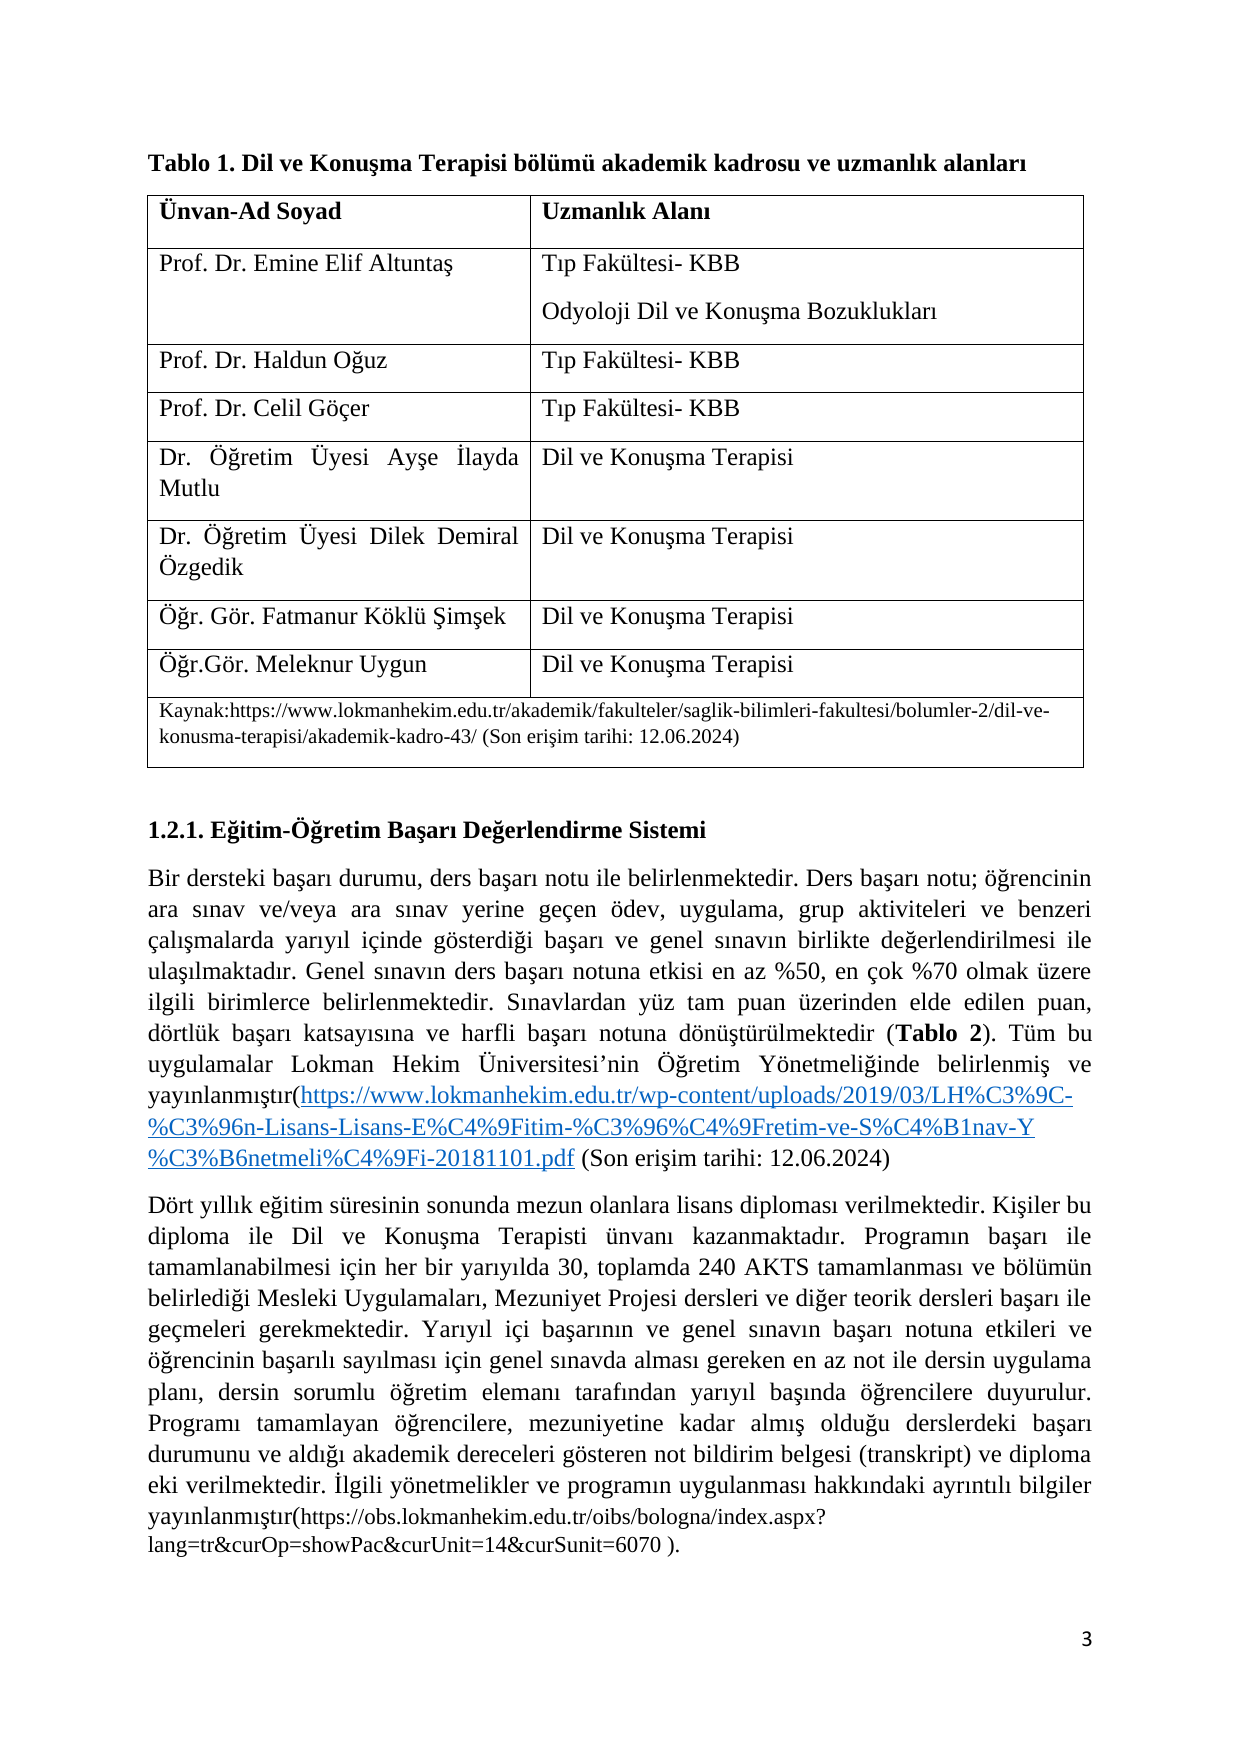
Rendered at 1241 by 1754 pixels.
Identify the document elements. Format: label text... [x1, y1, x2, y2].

text Dört yıllık eğitim süresinin sonunda mezun olanlara lisans diploması verilmektedir. Kişiler bu diploma ile Dil ve Konuşma Terapisti ünvanı kazanmaktadır. Programın başarı ile tamamlanabilmesi için her bir yarıyılda 30, toplamda 240 AKTS tamamlanması ve bölümün belirlediği Mesleki Uygulamaları, Mezuniyet Projesi dersleri ve diğer teorik dersleri başarı ile geçmeleri gerekmektedir. Yarıyıl içi başarının ve genel sınavın başarı notuna etkileri ve öğrencinin başarılı sayılması için genel sınavda alması gereken en az not ile dersin uygulama planı, dersin sorumlu öğretim elemanı tarafından yarıyıl başında öğrencilere duyurulur. Programı tamamlayan öğrencilere, mezuniyetine kadar almış olduğu derslerdeki başarı durumunu ve aldığı akademik dereceleri gösteren not bildirim belgesi (transkript) ve diploma eki verilmektedir. İlgili yönetmelikler ve programın uygulanması hakkındaki ayrıntılı bilgiler yayınlanmıştır(https://obs.lokmanhekim.edu.tr/oibs/bologna/index.aspx?lang=tr&curOp=showPac&curUnit=14&curSunit=6070 ). [148, 1190, 1093, 1558]
table_cell Dr. Öğretim Üyesi Ayşe İlayda Mutlu [148, 442, 530, 520]
table_cell Prof. Dr. Emine Elif Altuntaş [148, 249, 530, 344]
text Bir dersteki başarı durumu, ders başarı notu ile belirlenmektedir. Ders başarı notu; öğrencinin ara sınav ve/veya ara sınav yerine geçen ödev, uygulama, grup aktiviteleri ve benzeri çalışmalarda yarıyıl içinde gösterdiği başarı ve genel sınavın birlikte değerlendirilmesi ile ulaşılmaktadır. Genel sınavın ders başarı notuna etkisi en az %50, en çok %70 olmak üzere ilgili birimlerce belirlenmektedir. Sınavlardan yüz tam puan üzerinden elde edilen puan, dörtlük başarı katsayısına ve harfli başarı notuna dönüştürülmektedir (Tablo 2). Tüm bu uygulamalar Lokman Hekim Üniversitesi’nin Öğretim Yönetmeliğinde belirlenmiş ve yayınlanmıştır(https://www.lokmanhekim.edu.tr/wp-content/uploads/2019/03/LH%C3%9C-%C3%96n-Lisans-Lisans-E%C4%9Fitim-%C3%96%C4%9Fretim-ve-S%C4%B1nav-Y%C3%B6netmeli%C4%9Fi-20181101.pdf (Son erişim tarihi: 12.06.2024) [148, 863, 1093, 1171]
table_cell Tıp Fakültesi- KBB [531, 393, 1083, 441]
table_cell Öğr.Gör. Meleknur Uygun [148, 650, 530, 697]
table_header Ünvan-Ad Soyad [148, 196, 530, 247]
table_cell Dil ve Konuşma Terapisi [531, 442, 1083, 520]
table_cell Prof. Dr. Celil Göçer [148, 393, 530, 441]
table_cell Dil ve Konuşma Terapisi [531, 650, 1083, 697]
table_cell Dil ve Konuşma Terapisi [531, 601, 1083, 648]
text 1.2.1. Eğitim-Öğretim Başarı Değerlendirme Sistemi [148, 816, 1093, 844]
table_cell Öğr. Gör. Fatmanur Köklü Şimşek [148, 601, 530, 648]
text Tablo 1. Dil ve Konuşma Terapisi bölümü akademik kadrosu ve uzmanlık alanları [148, 148, 1093, 176]
table_cell Dil ve Konuşma Terapisi [531, 521, 1083, 600]
table_cell Tıp Fakültesi- KBB [531, 345, 1083, 392]
table_cell Dr. Öğretim Üyesi Dilek Demiral Özgedik [148, 521, 530, 600]
table_cell Tıp Fakültesi- KBB Odyoloji Dil ve Konuşma Bozuklukları [531, 249, 1083, 344]
table_header Uzmanlık Alanı [531, 196, 1083, 247]
table_cell Kaynak:https://www.lokmanhekim.edu.tr/akademik/fakulteler/saglik-bilimleri-fakultesi/bolumler-2/dil-ve-konusma-terapisi/akademik-kadro-43/ (Son erişim tarihi: 12.06.2024) [148, 698, 1083, 767]
table_cell Prof. Dr. Haldun Oğuz [148, 345, 530, 392]
